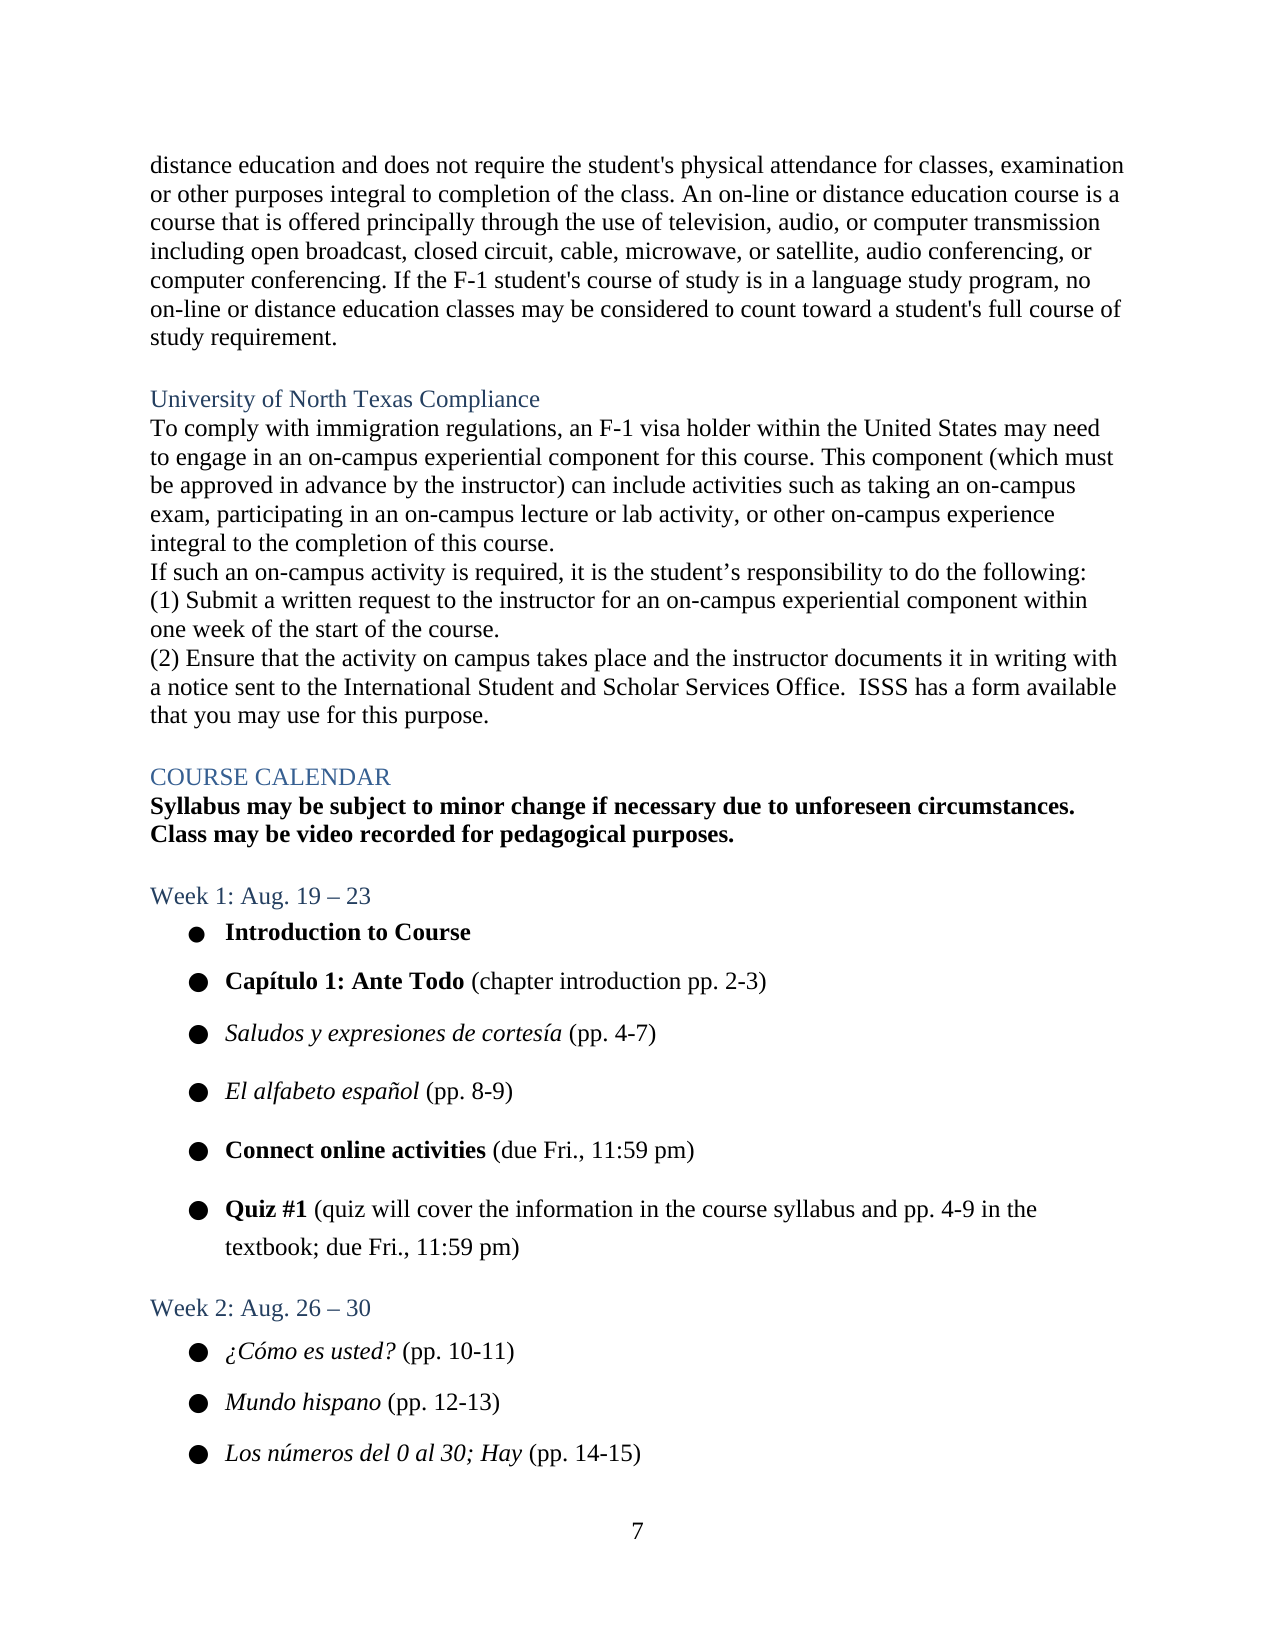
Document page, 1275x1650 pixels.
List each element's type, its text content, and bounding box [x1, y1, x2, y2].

list Introduction to Course [187, 910, 1125, 953]
subtitle Week 1: Aug. 19 – 23 [150, 881, 1125, 910]
list Mundo hispano (pp. 12-13) [187, 1373, 1125, 1425]
text (1) Submit a written request to the instructor for an on-campus experiential component within one week of the start of the course. [150, 585, 1125, 643]
list Los números del 0 al 30; Hay (pp. 14-15) [187, 1425, 1125, 1476]
list Saludos y expresiones de cortesía (pp. 4-7) [187, 1004, 1125, 1055]
list El alfabeto español (pp. 8-9) [187, 1063, 1125, 1114]
list Capítulo 1: Ante Todo (chapter introduction pp. 2-3) [187, 953, 1125, 1004]
text (2) Ensure that the activity on campus takes place and the instructor documents it in writing with a notice sent to the International Student and Scholar Services Office. ISSS has a form available that you may use for this purpose. [150, 643, 1125, 729]
subtitle Week 2: Aug. 26 – 30 [150, 1293, 1125, 1322]
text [150, 150, 1125, 351]
subtitle University of North Texas Compliance [150, 384, 1125, 413]
list Connect online activities (due Fri., 11:59 pm) [187, 1122, 1125, 1173]
text If such an on-campus activity is required, it is the student’s responsibility to do the following: [150, 557, 1125, 585]
text To comply with immigration regulations, an F-1 visa holder within the United States may need to engage in an on-campus experiential component for this course. This component (which must be approved in advance by the instructor) can include activities such as taking an on-campus exam, participating in an on-campus lecture or lab activity, or other on-campus experience integral to the completion of this course. [150, 413, 1125, 557]
list Quiz #1 (quiz will cover the information in the course syllabus and pp. 4-9 in the textbook; due Fri., 11:59 pm) [187, 1181, 1125, 1261]
subtitle COURSE CALENDAR [150, 762, 1125, 791]
list ¿Cómo es usted? (pp. 10-11) [187, 1322, 1125, 1373]
text Syllabus may be subject to minor change if necessary due to unforeseen circumstances. Class may be video recorded for pedagogical purposes. [150, 791, 1125, 848]
